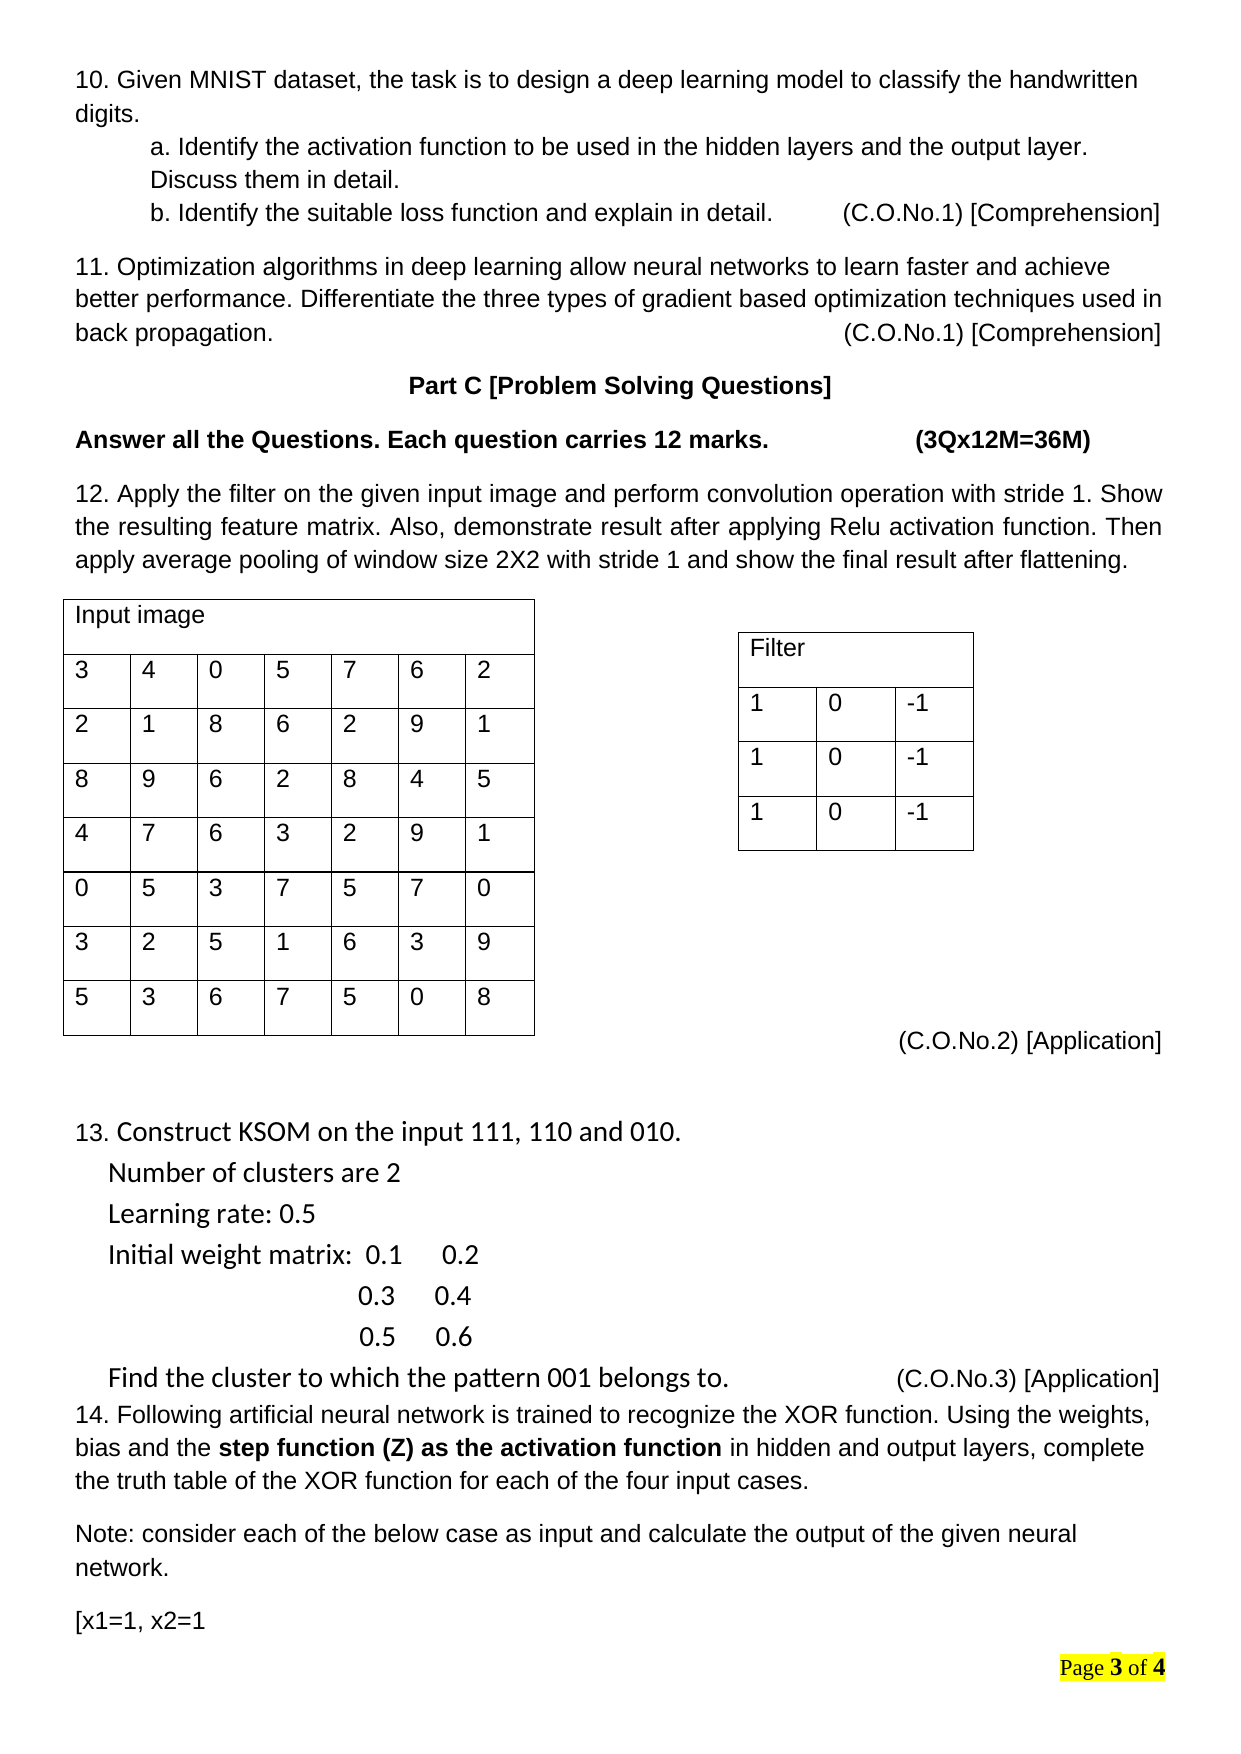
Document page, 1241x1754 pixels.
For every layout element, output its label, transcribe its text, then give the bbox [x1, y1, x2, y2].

text [x1=1, x2=1 [75, 1606, 1165, 1635]
table_cell 8 [332, 764, 398, 817]
table_cell 7 [265, 873, 331, 926]
table_cell 2 [64, 709, 130, 762]
table_cell 6 [198, 818, 264, 871]
table_cell 3 [399, 927, 465, 980]
text Initial weight matrix: 0.1 0.2 [75, 1236, 1165, 1271]
table_cell 6 [198, 764, 264, 817]
table_cell 1 [739, 797, 816, 850]
table_cell 2 [332, 709, 398, 762]
text 11. Optimization algorithms in deep learning allow neural networks to learn faster and achieve better performance. Differentiate the three types of gradient based optimization techniques used in back propagation. (C.O.No.1) [Comprehension] [75, 251, 1165, 346]
table_cell 6 [265, 709, 331, 762]
table_cell -1 [896, 797, 973, 850]
table_cell 3 [265, 818, 331, 871]
table_cell 0 [198, 655, 264, 708]
table_cell 7 [332, 655, 398, 708]
table_cell -1 [896, 742, 973, 796]
table_cell 0 [817, 797, 895, 850]
table_cell 5 [131, 873, 197, 926]
table_cell 9 [131, 764, 197, 817]
text Part C [Problem Solving Questions] [75, 371, 1165, 400]
table_cell 5 [64, 981, 130, 1035]
table_cell 6 [332, 927, 398, 980]
table_cell 5 [332, 873, 398, 926]
table_cell 8 [64, 764, 130, 817]
table_cell 1 [739, 742, 816, 796]
text b. Identify the suitable loss function and explain in detail. (C.O.No.1) [Comprehension] [150, 198, 1165, 226]
table_cell 1 [131, 709, 197, 762]
table_cell 4 [64, 818, 130, 871]
text Number of clusters are 2 [75, 1154, 1165, 1189]
table_cell 4 [399, 764, 465, 817]
text (C.O.No.2) [Application] [75, 1026, 1165, 1055]
table_cell 8 [466, 981, 534, 1035]
table_cell 9 [466, 927, 534, 980]
table_cell 2 [131, 927, 197, 980]
table_cell 0 [64, 873, 130, 926]
table_cell 9 [399, 709, 465, 762]
table_cell 5 [466, 764, 534, 817]
table_cell 1 [265, 927, 331, 980]
table_cell 0 [817, 688, 895, 741]
text 13. Construct KSOM on the input 111, 110 and 010. [75, 1113, 1165, 1149]
table_cell 3 [64, 927, 130, 980]
table_cell 0 [466, 873, 534, 926]
table_cell 7 [399, 873, 465, 926]
table_cell 4 [131, 655, 197, 708]
table_cell 2 [332, 818, 398, 871]
table_cell 5 [332, 981, 398, 1035]
text a. Identify the activation function to be used in the hidden layers and the output layer. Discuss them in detail. [150, 132, 1165, 193]
text 0.5 0.6 [75, 1318, 1165, 1353]
table_cell 1 [739, 688, 816, 741]
table_cell -1 [896, 688, 973, 741]
table_cell 0 [399, 981, 465, 1035]
table_header Filter [739, 633, 973, 687]
table_cell 7 [131, 818, 197, 871]
table_cell 2 [265, 764, 331, 817]
text Note: consider each of the below case as input and calculate the output of the given neural network. [75, 1519, 1165, 1581]
text 10. Given MNIST dataset, the task is to design a deep learning model to classify the handwritten digits. [75, 66, 1165, 127]
table_cell 5 [265, 655, 331, 708]
table_cell 6 [399, 655, 465, 708]
table_header Input image [64, 600, 534, 653]
table_cell 3 [64, 655, 130, 708]
text 0.3 0.4 [75, 1277, 1165, 1312]
text 14. Following artificial neural network is trained to recognize the XOR function. Using the weights, bias and the step function (Z) as the activation function in hidden and output layers, complete the truth table of the XOR function for each of the four input cases. [75, 1399, 1165, 1494]
table_cell 3 [131, 981, 197, 1035]
table_cell 2 [466, 655, 534, 708]
table_cell 7 [265, 981, 331, 1035]
text Answer all the Questions. Each question carries 12 marks. (3Qx12M=36M) [75, 425, 1165, 454]
table_cell 1 [466, 818, 534, 871]
table_cell 9 [399, 818, 465, 871]
text 12. Apply the filter on the given input image and perform convolution operation with stride 1. Show the resulting feature matrix. Also, demonstrate result after applying Relu activation function. Then apply average pooling of window size 2X2 with stride 1 and show the final result after flattening. [75, 479, 1165, 574]
table_cell 0 [817, 742, 895, 796]
table_cell 3 [198, 873, 264, 926]
text Find the cluster to which the pattern 001 belongs to. (C.O.No.3) [Application] [75, 1359, 1165, 1394]
table_cell 8 [198, 709, 264, 762]
table_cell 1 [466, 709, 534, 762]
table_cell 6 [198, 981, 264, 1035]
text Learning rate: 0.5 [75, 1195, 1165, 1231]
table_cell 5 [198, 927, 264, 980]
